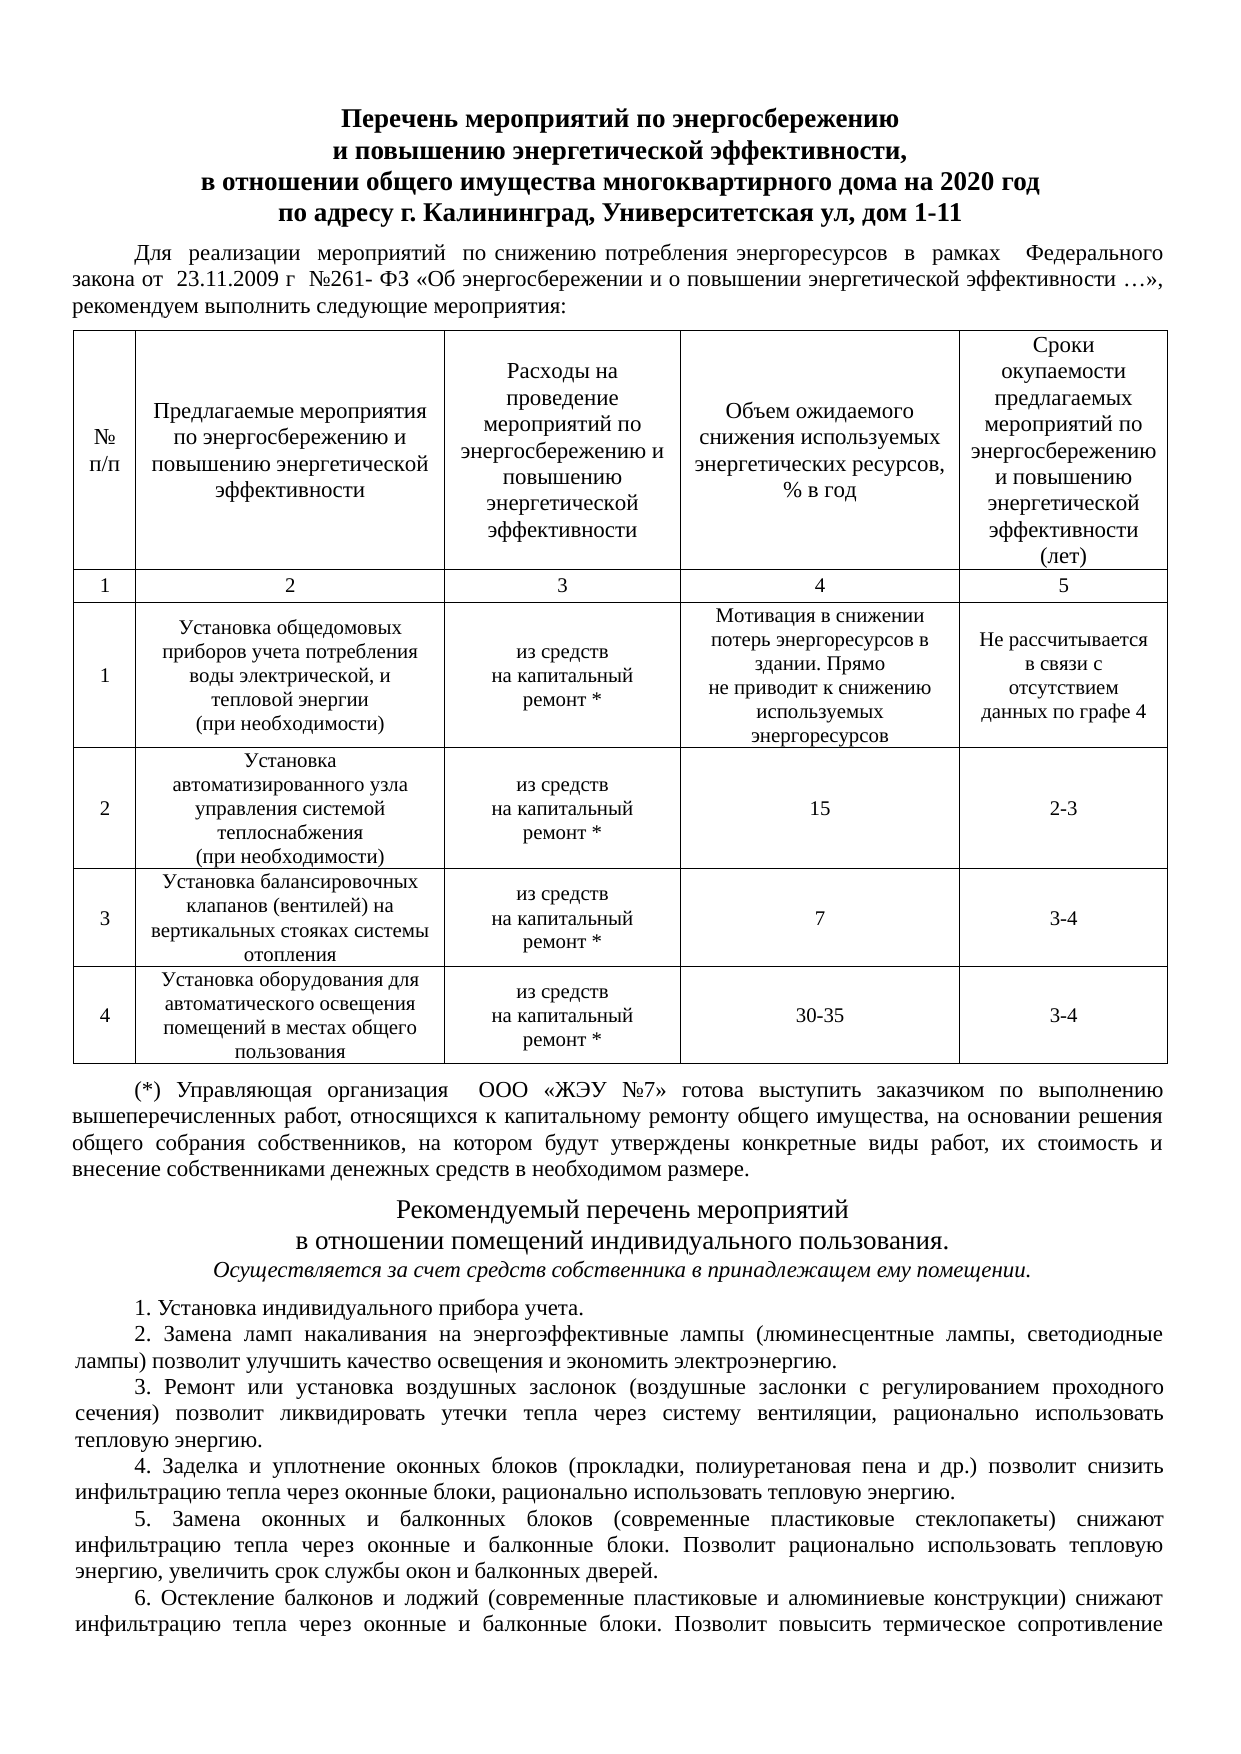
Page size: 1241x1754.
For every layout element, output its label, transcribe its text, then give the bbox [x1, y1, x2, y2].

table_cell 3 [74, 869, 135, 966]
text 3. Ремонт или установка воздушных заслонок (воздушные заслонки с регулированием проходного сечения) позволит ликвидировать утечки тепла через систему вентиляции, рационально использовать тепловую энергию. [75, 1373, 1165, 1452]
text Рекомендуемый перечень мероприятий [75, 1193, 1165, 1224]
table_cell 1 [74, 570, 135, 602]
table_cell 4 [681, 570, 959, 602]
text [75, 1584, 1165, 1637]
table_cell 2 [136, 570, 444, 602]
table_cell из средств на капитальный ремонт * [445, 869, 680, 966]
text Перечень мероприятий по энергосбережению [75, 103, 1165, 134]
text Осуществляется за счет средств собственника в принадлежащем ему помещении. [75, 1256, 1165, 1282]
text в отношении помещений индивидуального пользования. [75, 1224, 1165, 1256]
table_header Предлагаемые мероприятия по энергосбережению и повышению энергетической эффективности [136, 331, 444, 568]
table_cell Мотивация в снижении потерь энергоресурсов в здании. Прямо не приводит к снижению используемых энергоресурсов [681, 603, 959, 747]
table_header Расходы на проведение мероприятий по энергосбережению и повышению энергетической эффективности [445, 331, 680, 568]
table_cell 2 [74, 748, 135, 868]
text (*) Управляющая организация ООО «ЖЭУ №7» готова выступить заказчиком по выполнению вышеперечисленных работ, относящихся к капитальному ремонту общего имущества, на основании решения общего собрания собственников, на котором будут утверждены конкретные виды работ, их стоимость и внесение собственниками денежных средств в необходимом размере. [72, 1076, 1165, 1181]
table_cell 3 [445, 570, 680, 602]
text по адресу г. Калининград, Университетская ул, дом 1-11 [75, 196, 1165, 227]
table_cell 7 [681, 869, 959, 966]
table_header Объем ожидаемого снижения используемых энергетических ресурсов, % в год [681, 331, 959, 568]
table_cell 3-4 [960, 869, 1167, 966]
text Для реализации мероприятий по снижению потребления энергоресурсов в рамках Федерального закона от 23.11.2009 г №261- ФЗ «Об энергосбережении и о повышении энергетической эффективности …», рекомендуем выполнить следующие мероприятия: [72, 239, 1165, 318]
table_cell 3-4 [960, 967, 1167, 1063]
table_cell Установка общедомовых приборов учета потребления воды электрической, и тепловой энергии (при необходимости) [136, 603, 444, 747]
table_cell из средств на капитальный ремонт * [445, 748, 680, 868]
table_cell 30-35 [681, 967, 959, 1063]
text 1. Установка индивидуального прибора учета. [75, 1294, 1165, 1320]
text 2. Замена ламп накаливания на энергоэффективные лампы (люминесцентные лампы, светодиодные лампы) позволит улучшить качество освещения и экономить электроэнергию. [75, 1320, 1165, 1373]
table_cell Установка оборудования для автоматического освещения помещений в местах общего пользования [136, 967, 444, 1063]
table_cell из средств на капитальный ремонт * [445, 967, 680, 1063]
table_cell 1 [74, 603, 135, 747]
text 4. Заделка и уплотнение оконных блоков (прокладки, полиуретановая пена и др.) позволит снизить инфильтрацию тепла через оконные блоки, рационально использовать тепловую энергию. [75, 1452, 1165, 1505]
table_cell 2-3 [960, 748, 1167, 868]
text 5. Замена оконных и балконных блоков (современные пластиковые стеклопакеты) снижают инфильтрацию тепла через оконные и балконные блоки. Позволит рационально использовать тепловую энергию, увеличить срок службы окон и балконных дверей. [75, 1505, 1165, 1584]
table_header Сроки окупаемости предлагаемых мероприятий по энергосбережению и повышению энергетической эффективности (лет) [960, 331, 1167, 568]
table_cell 5 [960, 570, 1167, 602]
table_cell 15 [681, 748, 959, 868]
table_cell из средств на капитальный ремонт * [445, 603, 680, 747]
table_cell Не рассчитывается в связи с отсутствием данных по графе 4 [960, 603, 1167, 747]
text в отношении общего имущества многоквартирного дома на 2020 год [75, 165, 1165, 196]
table_header № п/п [74, 331, 135, 568]
table_cell Установка балансировочных клапанов (вентилей) на вертикальных стояках системы отопления [136, 869, 444, 966]
table_cell Установка автоматизированного узла управления системой теплоснабжения (при необходимости) [136, 748, 444, 868]
text и повышению энергетической эффективности, [75, 134, 1165, 165]
table_cell 4 [74, 967, 135, 1063]
